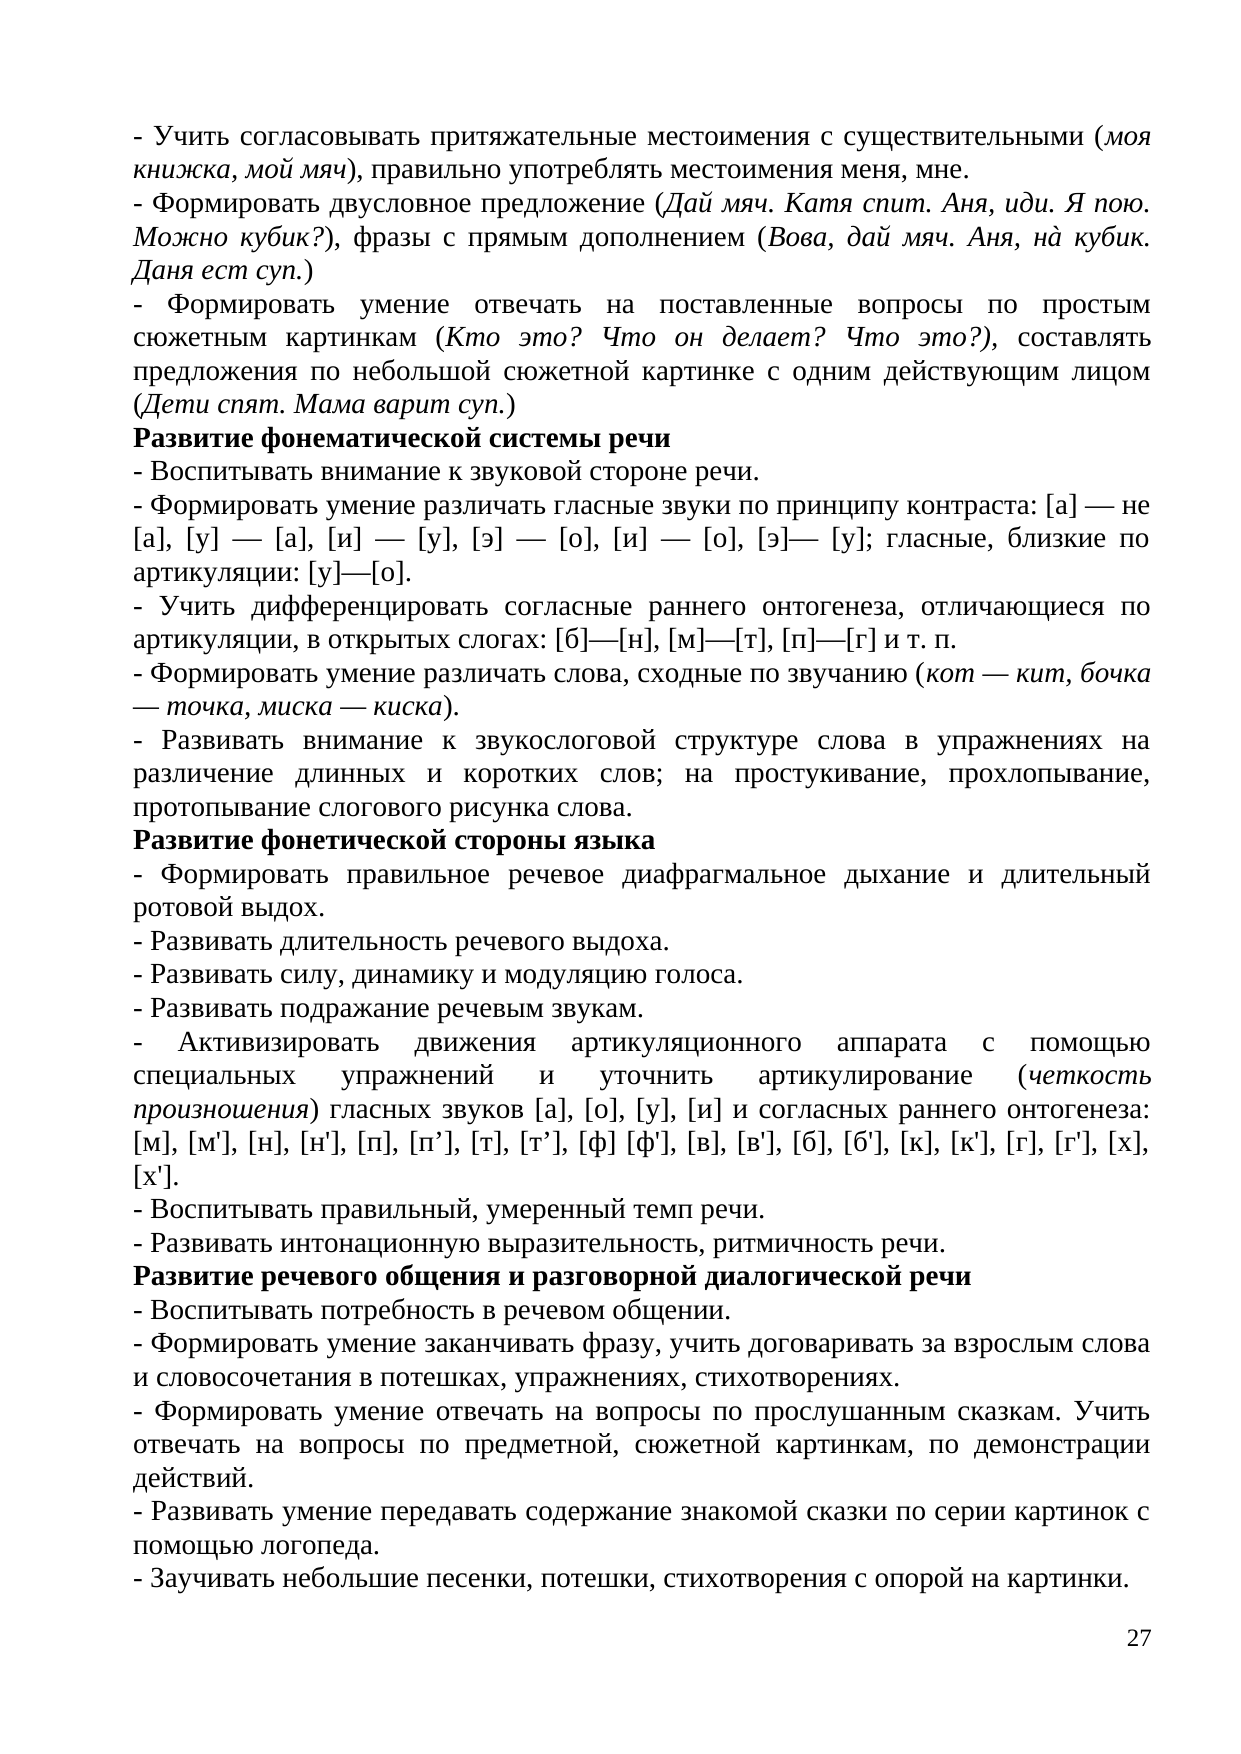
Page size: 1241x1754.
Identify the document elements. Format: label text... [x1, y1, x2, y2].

text - Формировать умение заканчивать фразу, учить договаривать за взрослым слова и словосочетания в потешках, упражнениях, стихотворениях. [133, 1326, 1152, 1393]
text - Формировать умение отвечать на вопросы по прослушанным сказкам. Учить отвечать на вопросы по предметной, сюжетной картинкам, по демонстрации действий. [133, 1393, 1152, 1493]
text - Воспитывать внимание к звуковой стороне речи. [133, 453, 1152, 487]
text - Учить дифференцировать согласные раннего онтогенеза, отличающиеся по артикуляции, в открытых слогах: [б]—[н], [м]—[т], [п]—[г] и т. п. [133, 588, 1152, 655]
text - Развивать интонационную выразительность, ритмичность речи. [133, 1225, 1152, 1258]
text - Активизировать движения артикуляционного аппарата с помощью специальных упражнений и уточнить артикулирование (четкость произношения) гласных звуков [а], [о], [у], [и] и согласных раннего онтогенеза: [м], [м'], [н], [н'], [п], [п’], [т], [т’], [ф] [ф'], [в], [в'], [б], [б'], [к], [к'], [г], [г'], [х], [х']. [133, 1024, 1152, 1191]
text - Развивать подражание речевым звукам. [133, 990, 1152, 1024]
text Развитие речевого общения и разговорной диалогической речи [133, 1258, 1152, 1292]
text - Формировать умение отвечать на поставленные вопросы по простым сюжетным картинкам (Кто это? Что он делает? Что это?), составлять предложения по небольшой сюжетной картинке с одним действующим лицом (Дети спят. Мама варит суп.) [133, 286, 1152, 420]
text - Развивать умение передавать содержание знакомой сказки по серии картинок с помощью логопеда. [133, 1493, 1152, 1560]
text - Заучивать небольшие песенки, потешки, стихотворения с опорой на картинки. [133, 1560, 1152, 1594]
text - Воспитывать потребность в речевом общении. [133, 1292, 1152, 1326]
text - Развивать силу, динамику и модуляцию голоса. [133, 957, 1152, 990]
text Развитие фонетической стороны языка [133, 822, 1152, 856]
text - Воспитывать правильный, умеренный темп речи. [133, 1191, 1152, 1225]
text - Формировать правильное речевое диафрагмальное дыхание и длительный ротовой выдох. [133, 856, 1152, 923]
text - Формировать умение различать гласные звуки по принципу контраста: [а] — не [а], [у] — [а], [и] — [у], [э] — [о], [и] — [о], [э]— [у]; гласные, близкие по артикуляции: [у]—[о]. [133, 487, 1152, 588]
text - Формировать умение различать слова, сходные по звучанию (кот — кит, бочка — точка, миска — киска). [133, 655, 1152, 722]
text Развитие фонематической системы речи [133, 420, 1152, 453]
text - Развивать длительность речевого выдоха. [133, 923, 1152, 957]
text - Формировать двусловное предложение (Дай мяч. Катя спит. Аня, иди. Я пою. Можно кубик?), фразы с прямым дополнением (Вова, дай мяч. Аня, нà кубик. Даня ест суп.) [133, 185, 1152, 286]
text - Развивать внимание к звукослоговой структуре слова в упражнениях на различение длинных и коротких слов; на простукивание, прохлопывание, протопывание слогового рисунка слова. [133, 722, 1152, 822]
text - Учить согласовывать притяжательные местоимения с существительными (моя книжка, мой мяч), правильно употреблять местоимения меня, мне. [133, 118, 1152, 185]
